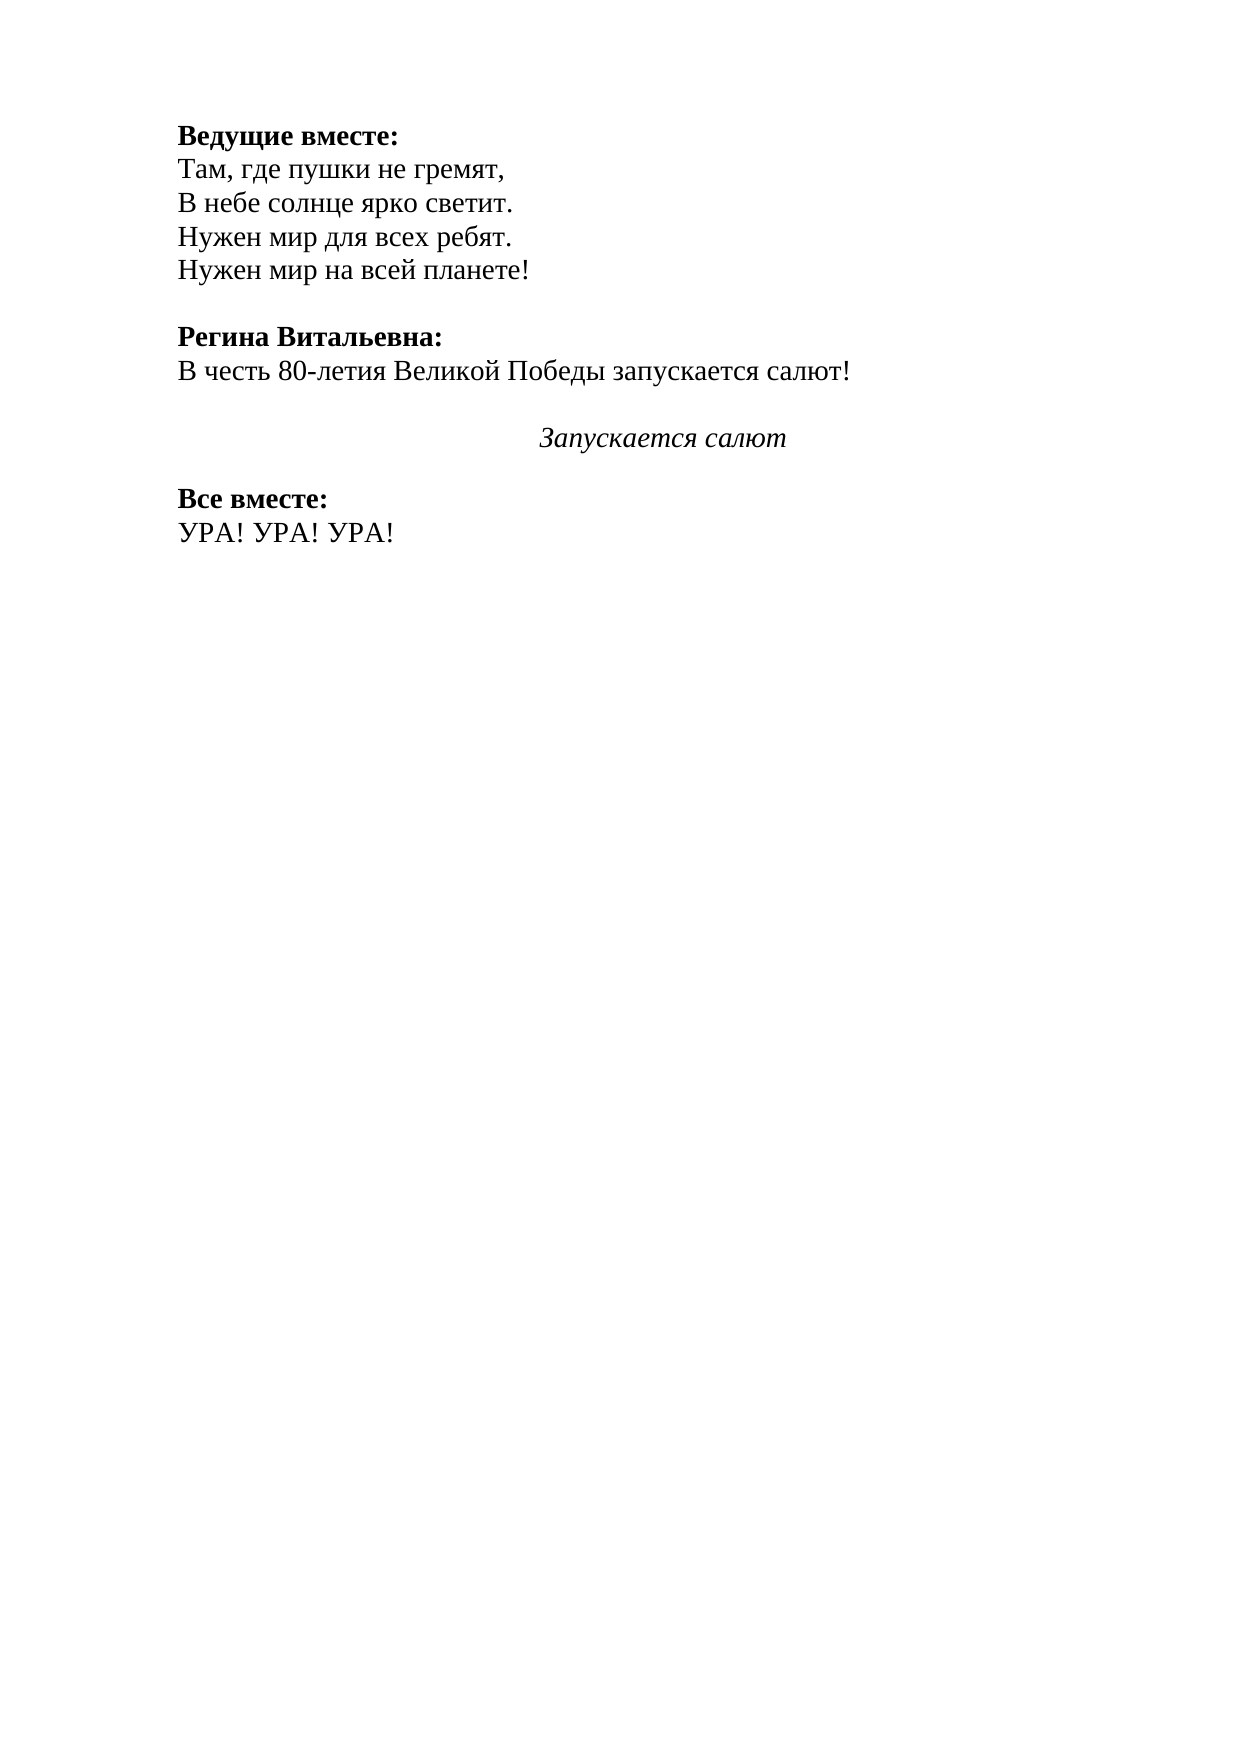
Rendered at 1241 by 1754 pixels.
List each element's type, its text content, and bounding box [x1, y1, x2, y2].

text Регина Витальевна: [177, 319, 1152, 353]
text В честь 80-летия Великой Победы запускается салют! [177, 353, 1152, 386]
text УРА! УРА! УРА! [177, 515, 1152, 549]
text Все вместе: [177, 482, 1152, 515]
text Там, где пушки не гремят, [177, 152, 1152, 185]
text Нужен мир для всех ребят. [177, 219, 1152, 252]
text В небе солнце ярко светит. [177, 185, 1152, 219]
text Нужен мир на всей планете! [177, 252, 1152, 286]
text Запускается салют [177, 420, 1152, 482]
text Ведущие вместе: [177, 118, 1152, 152]
